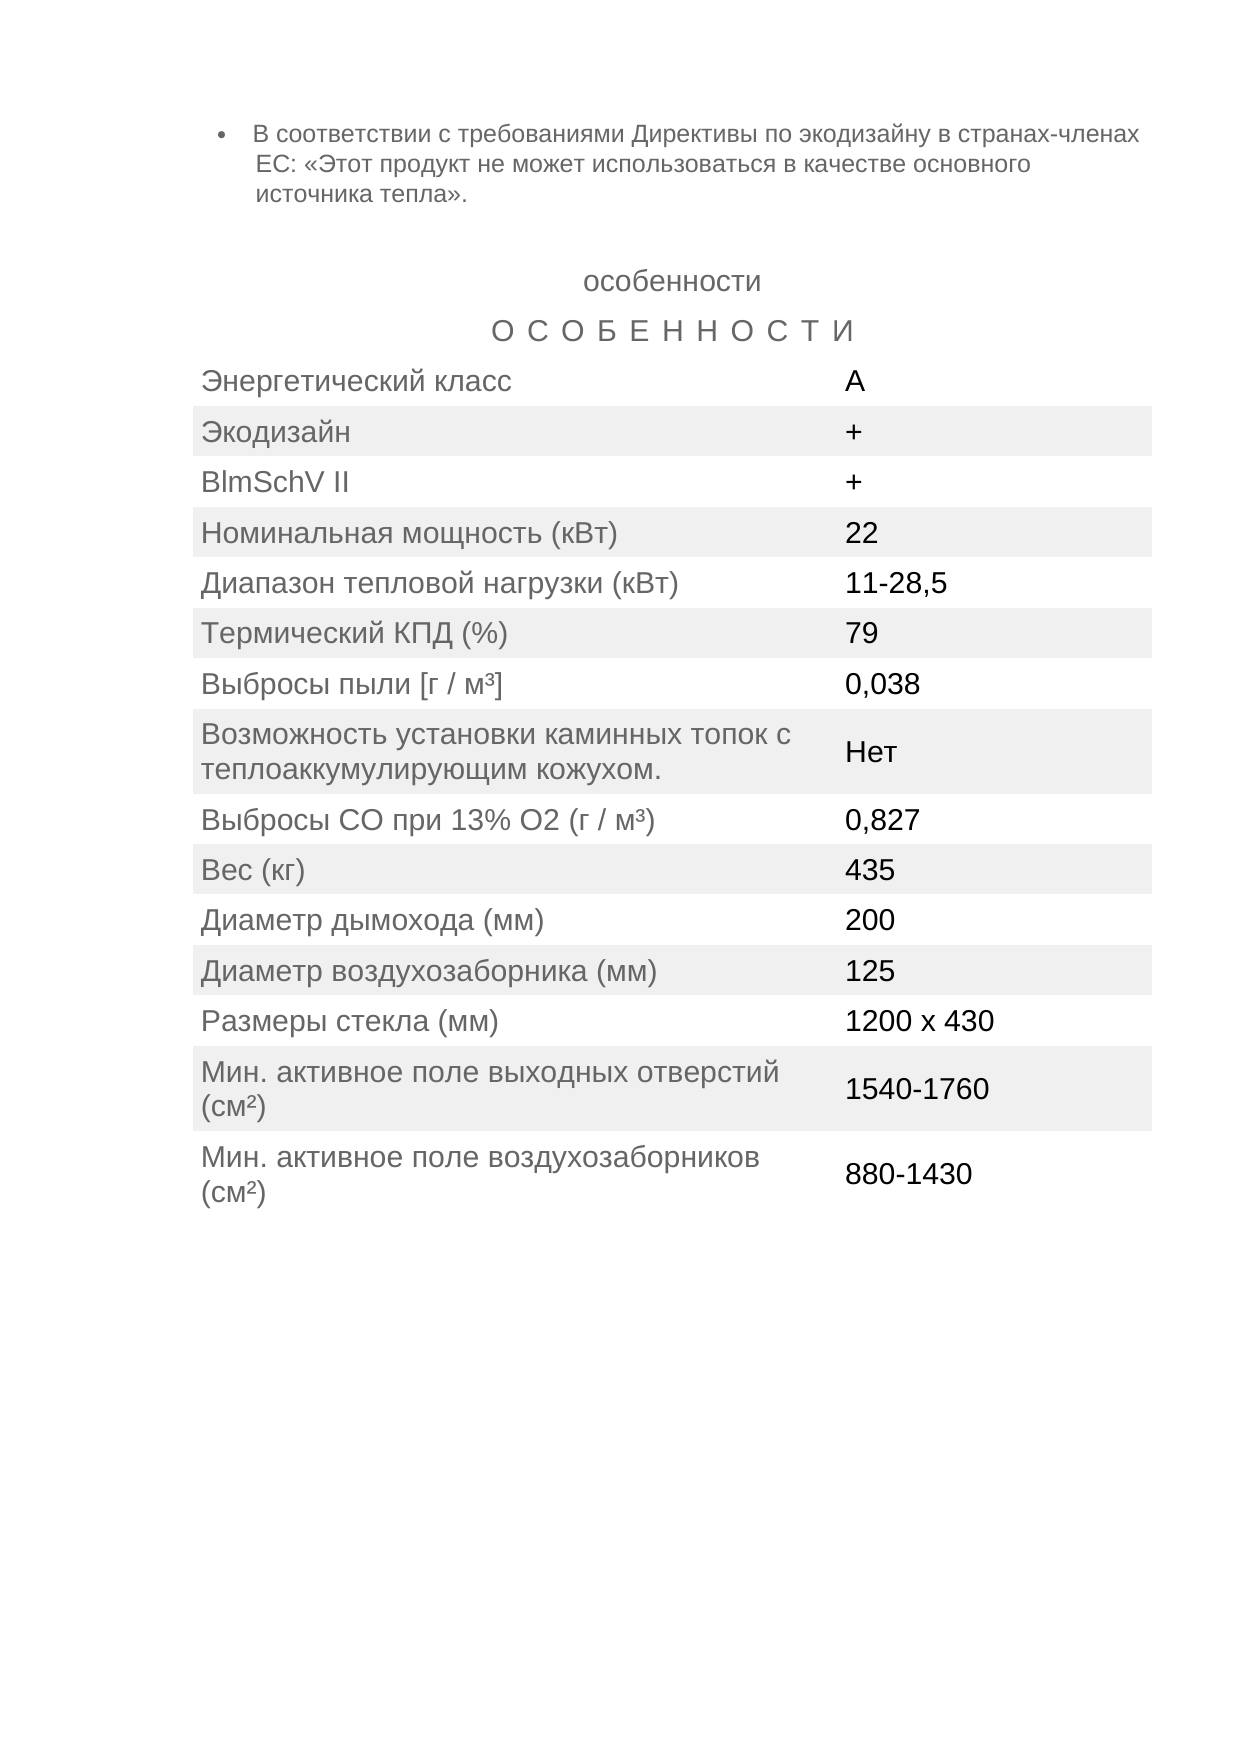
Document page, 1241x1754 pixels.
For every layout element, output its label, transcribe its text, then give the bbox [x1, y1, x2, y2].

table_cell Экодизайн [193, 406, 837, 456]
table_cell 79 [837, 608, 1152, 658]
table_cell 11-28,5 [837, 557, 1152, 608]
table_cell 200 [837, 895, 1152, 945]
table_cell А [837, 356, 1152, 406]
table_cell 0,827 [837, 794, 1152, 844]
table_header особенности [193, 255, 1152, 305]
table_cell 1200 х 430 [837, 995, 1152, 1046]
table_cell Выбросы CO при 13% O2 ​​(г / м³) [193, 794, 837, 844]
table_cell + [837, 456, 1152, 507]
table_cell 435 [837, 844, 1152, 894]
table_cell Номинальная мощность (кВт) [193, 507, 837, 557]
table_cell Размеры стекла (мм) [193, 995, 837, 1046]
table_cell 0,038 [837, 658, 1152, 708]
table_cell Мин. активное поле выходных отверстий (см²) [193, 1046, 837, 1131]
table_cell Диаметр дымохода (мм) [193, 895, 837, 945]
table_cell 22 [837, 507, 1152, 557]
table_cell Мин. активное поле воздухозаборников (см²) [193, 1131, 837, 1216]
table_cell 880-1430 [837, 1131, 1152, 1216]
table_cell + [837, 406, 1152, 456]
table_cell Возможность установки каминных топок с теплоаккумулирующим кожухом. [193, 709, 837, 794]
table_cell Термический КПД (%) [193, 608, 837, 658]
table_cell Нет [837, 709, 1152, 794]
table_cell 125 [837, 945, 1152, 995]
list В соответствии с требованиями Директивы по экодизайну в странах-членах ЕС: «Этот продукт не может использоваться в качестве основного источника тепла». [218, 118, 1152, 208]
table_cell BlmSchV II [193, 456, 837, 507]
table_cell Вес (кг) [193, 844, 837, 894]
table_cell Диаметр воздухозаборника (мм) [193, 945, 837, 995]
table_cell Энергетический класс [193, 356, 837, 406]
table_cell 1540-1760 [837, 1046, 1152, 1131]
table_cell Диапазон тепловой нагрузки (кВт) [193, 557, 837, 608]
table_cell ОСОБЕННОСТИ [193, 305, 1152, 356]
table_cell Выбросы пыли [г / м³] [193, 658, 837, 708]
